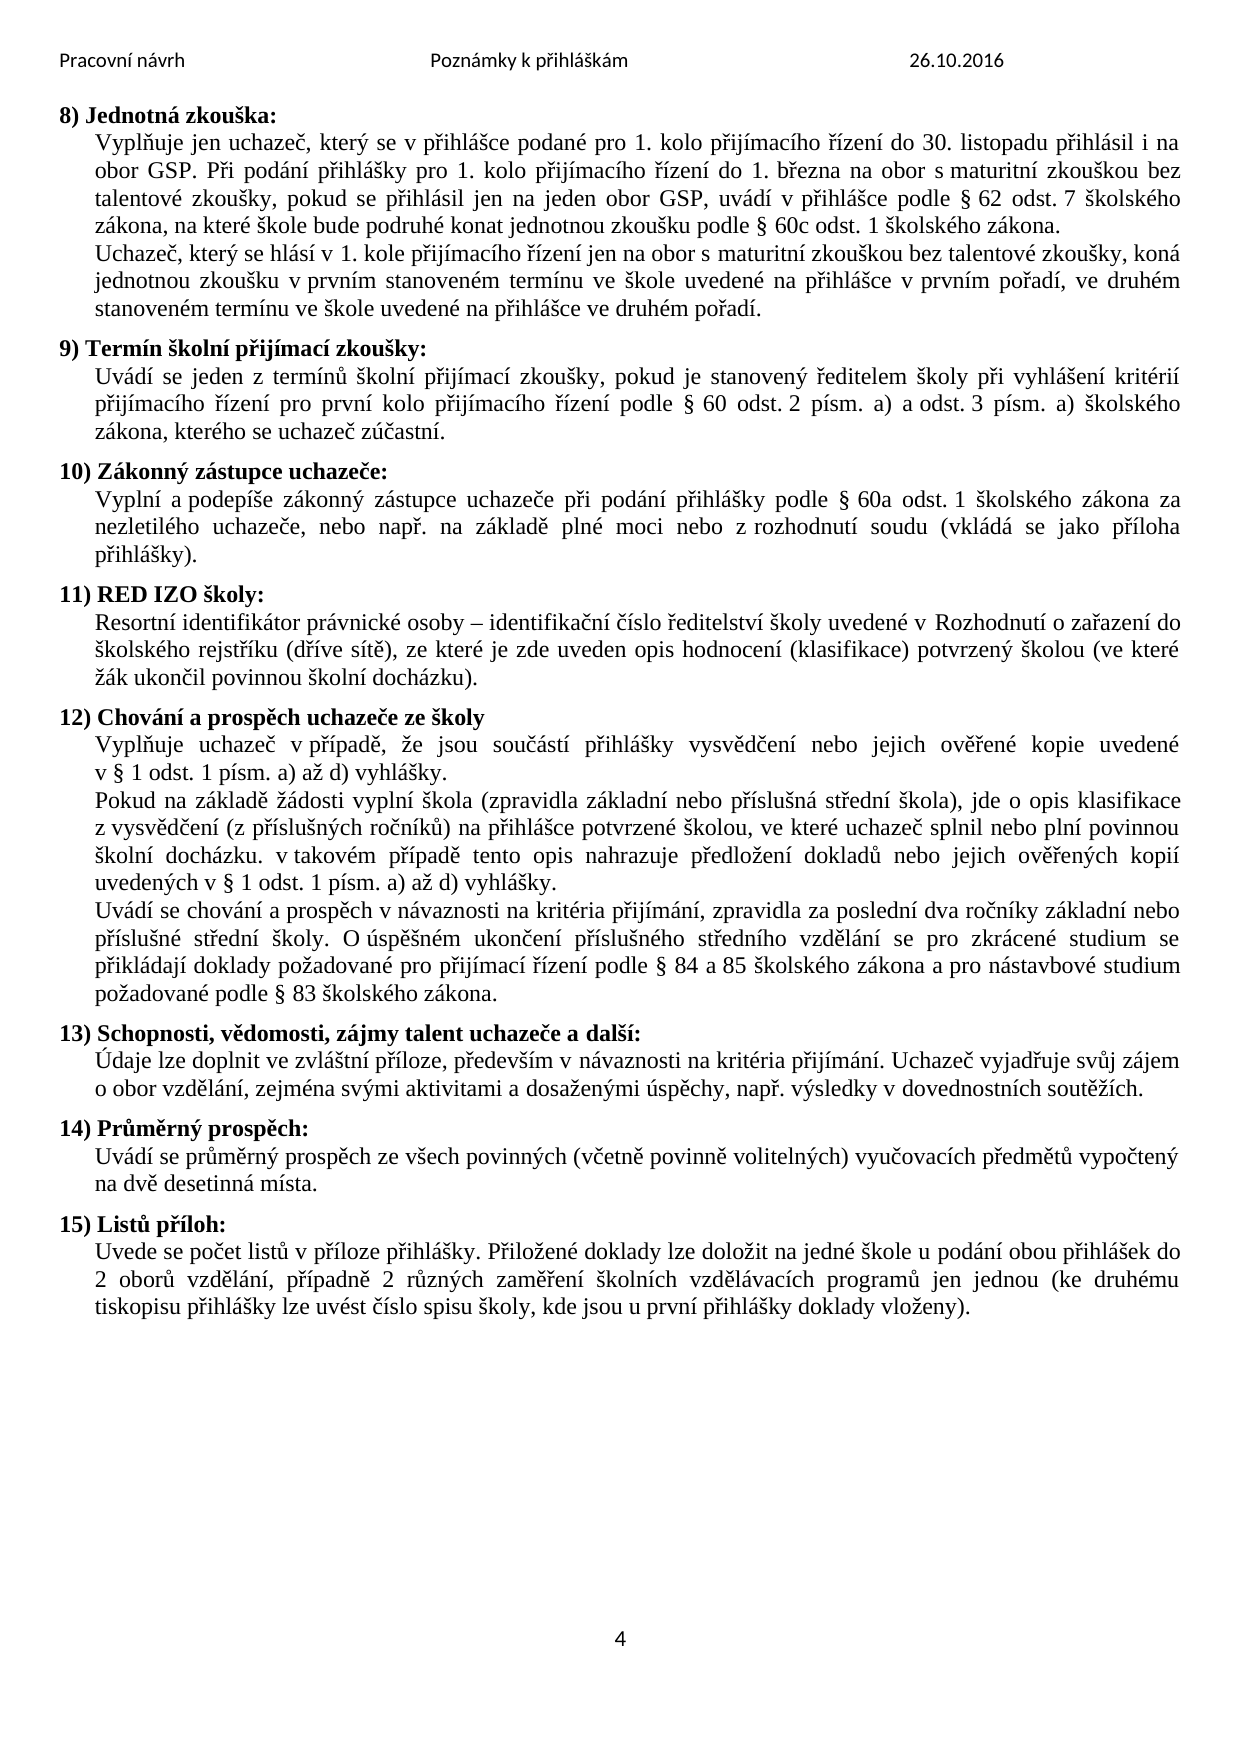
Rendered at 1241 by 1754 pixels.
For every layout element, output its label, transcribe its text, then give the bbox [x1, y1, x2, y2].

text 11) RED IZO školy: Resortní identifikátor právnické osoby – identifikační číslo ředitelství školy uvedené v Rozhodnutí o zařazení do školského rejstříku (dříve sítě), ze které je zde uveden opis hodnocení (klasifikace) potvrzený školou (ve které žák ukončil povinnou školní docházku). [59, 580, 1181, 690]
text 10) Zákonný zástupce uchazeče: Vyplní a podepíše zákonný zástupce uchazeče při podání přihlášky podle § 60a odst. 1 školského zákona za nezletilého uchazeče, nebo např. na základě plné moci nebo z rozhodnutí soudu (vkládá se jako příloha přihlášky). [59, 457, 1181, 567]
text 14) Průměrný prospěch: Uvádí se průměrný prospěch ze všech povinných (včetně povinně volitelných) vyučovacích předmětů vypočtený na dvě desetinná místa. [59, 1114, 1181, 1197]
text 12) Chování a prospěch uchazeče ze školy Vyplňuje uchazeč v případě, že jsou součástí přihlášky vysvědčení nebo jejich ověřené kopie uvedené v § 1 odst. 1 písm. a) až d) vyhlášky. Pokud na základě žádosti vyplní škola (zpravidla základní nebo příslušná střední škola), jde o opis klasifikace z vysvědčení (z příslušných ročníků) na přihlášce potvrzené školou, ve které uchazeč splnil nebo plní povinnou školní docházku. v takovém případě tento opis nahrazuje předložení dokladů nebo jejich ověřených kopií uvedených v § 1 odst. 1 písm. a) až d) vyhlášky. Uvádí se chování a prospěch v návaznosti na kritéria přijímání, zpravidla za poslední dva ročníky základní nebo příslušné střední školy. O úspěšném ukončení příslušného středního vzdělání se pro zkrácené studium se přikládají doklady požadované pro přijímací řízení podle § 84 a 85 školského zákona a pro nástavbové studium požadované podle § 83 školského zákona. [59, 703, 1181, 1006]
text 13) Schopnosti, vědomosti, zájmy talent uchazeče a další: Údaje lze doplnit ve zvláštní příloze, především v návaznosti na kritéria přijímání. Uchazeč vyjadřuje svůj zájem o obor vzdělání, zejména svými aktivitami a dosaženými úspěchy, např. výsledky v dovednostních soutěžích. [59, 1019, 1181, 1102]
text 9) Termín školní přijímací zkoušky: Uvádí se jeden z termínů školní přijímací zkoušky, pokud je stanovený ředitelem školy při vyhlášení kritérií přijímacího řízení pro první kolo přijímacího řízení podle § 60 odst. 2 písm. a) a odst. 3 písm. a) školského zákona, kterého se uchazeč zúčastní. [59, 334, 1181, 444]
text 15) Listů příloh: Uvede se počet listů v příloze přihlášky. Přiložené doklady lze doložit na jedné škole u podání obou přihlášek do 2 oborů vzdělání, případně 2 různých zaměření školních vzdělávacích programů jen jednou (ke druhému tiskopisu přihlášky lze uvést číslo spisu školy, kde jsou u první přihlášky doklady vloženy). [59, 1209, 1181, 1320]
text 8) Jednotná zkouška: Vyplňuje jen uchazeč, který se v přihlášce podané pro 1. kolo přijímacího řízení do 30. listopadu přihlásil i na obor GSP. Při podání přihlášky pro 1. kolo přijímacího řízení do 1. března na obor s maturitní zkouškou bez talentové zkoušky, pokud se přihlásil jen na jeden obor GSP, uvádí v přihlášce podle § 62 odst. 7 školského zákona, na které škole bude podruhé konat jednotnou zkoušku podle § 60c odst. 1 školského zákona. Uchazeč, který se hlásí v 1. kole přijímacího řízení jen na obor s maturitní zkouškou bez talentové zkoušky, koná jednotnou zkoušku v prvním stanoveném termínu ve škole uvedené na přihlášce v prvním pořadí, ve druhém stanoveném termínu ve škole uvedené na přihlášce ve druhém pořadí. [59, 101, 1181, 322]
